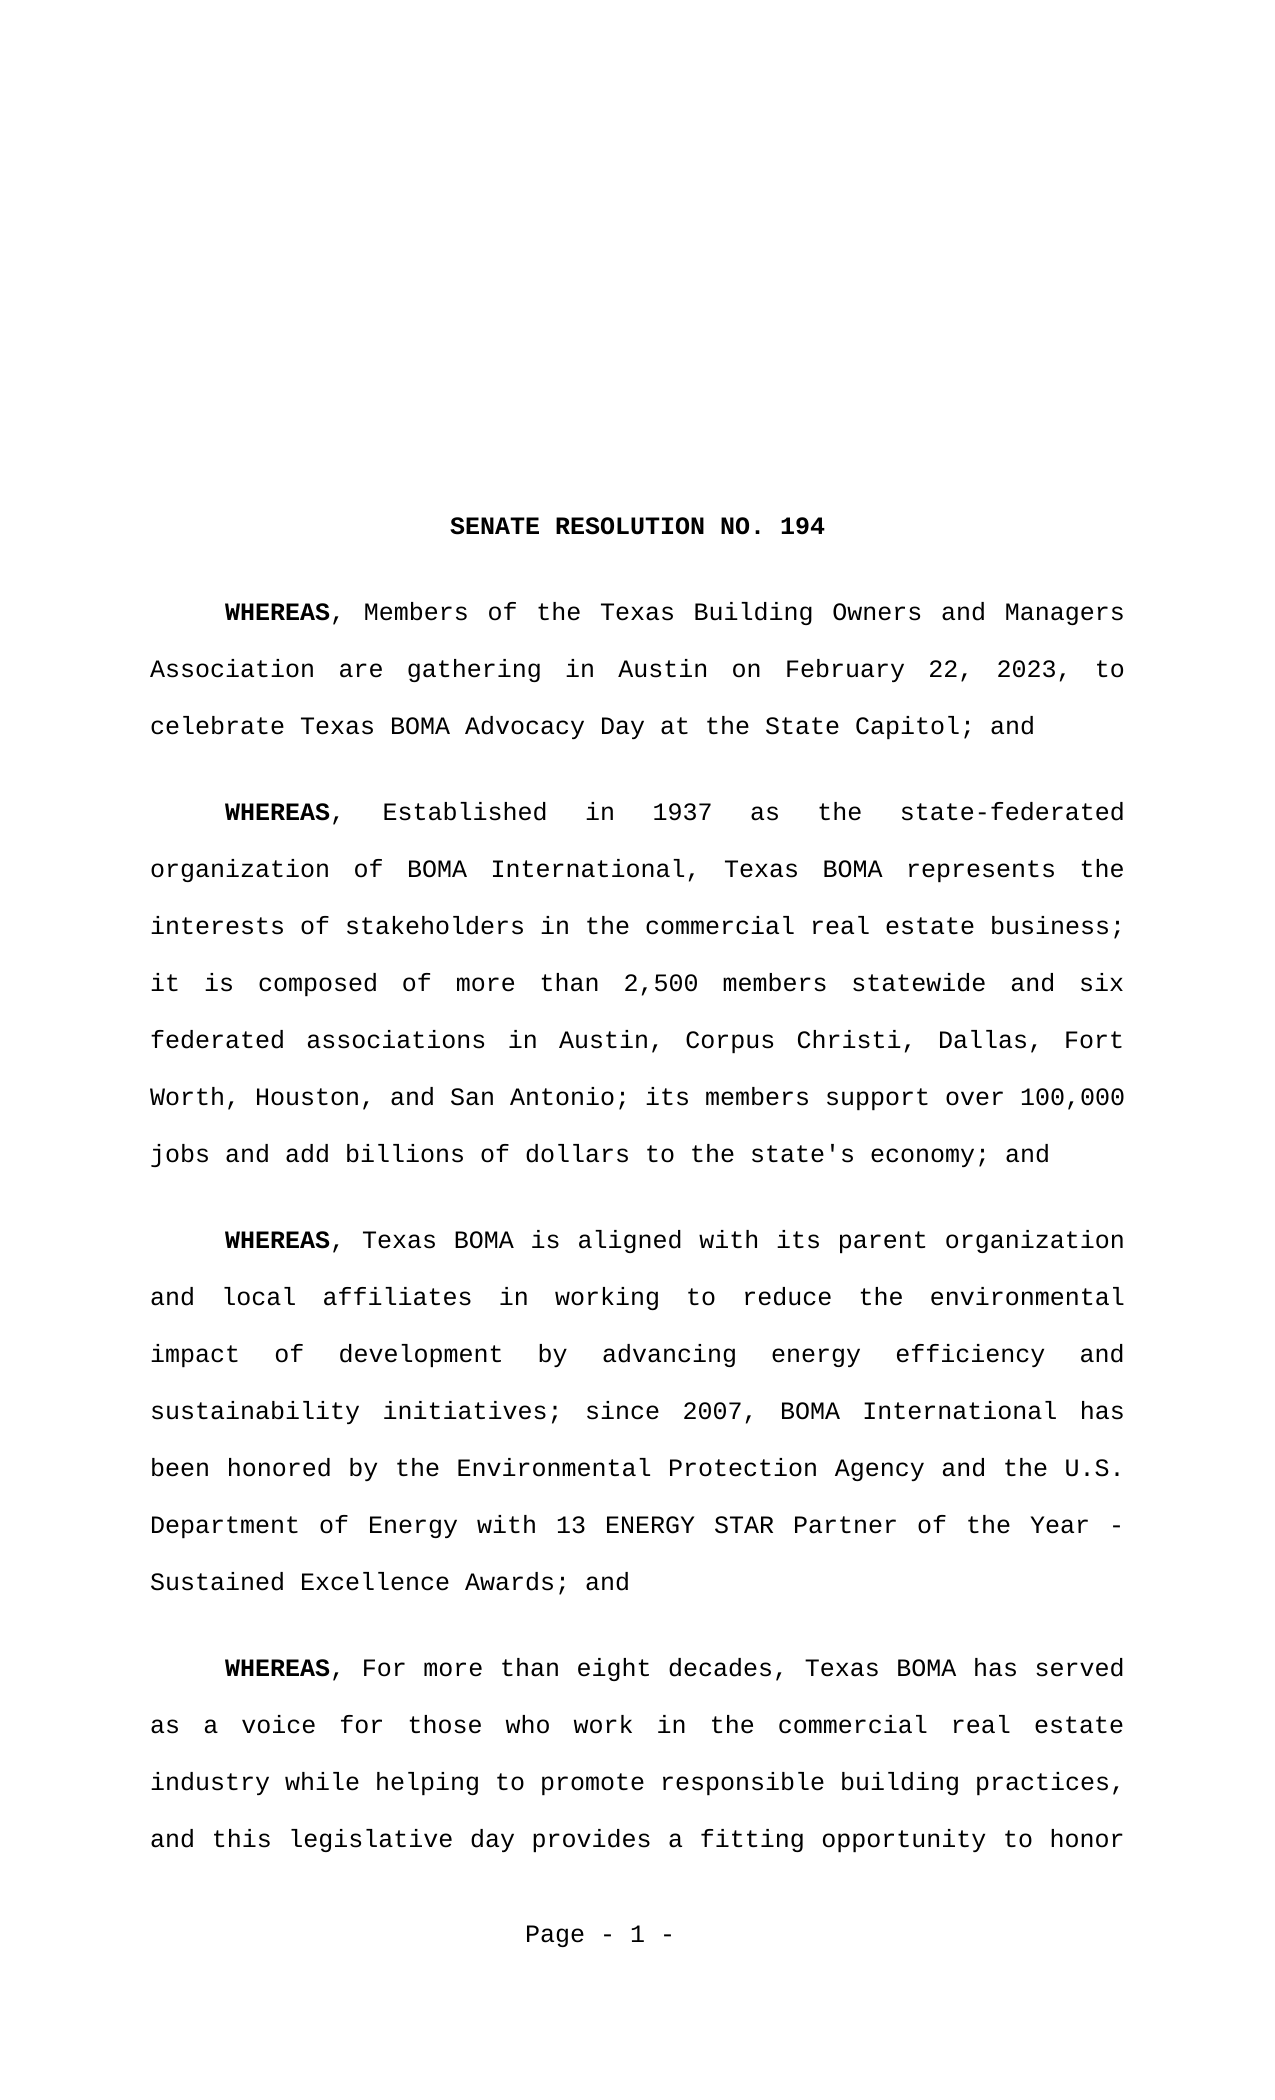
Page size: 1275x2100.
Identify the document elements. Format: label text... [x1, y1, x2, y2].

text SENATE RESOLUTION NO. 194 [150, 514, 1125, 542]
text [150, 1655, 1125, 1855]
text WHEREAS, Texas BOMA is aligned with its parent organization and local affiliates in working to reduce the environmental impact of development by advancing energy efficiency and sustainability initiatives; since 2007, BOMA International has been honored by the Environmental Protection Agency and the U.S. Department of Energy with 13 ENERGY STAR Partner of the Year - Sustained Excellence Awards; and [150, 1227, 1125, 1598]
text WHEREAS, Established in 1937 as the state-federated organization of BOMA International, Texas BOMA represents the interests of stakeholders in the commercial real estate business; it is composed of more than 2,500 members statewide and six federated associations in Austin, Corpus Christi, Dallas, Fort Worth, Houston, and San Antonio; its members support over 100,000 jobs and add billions of dollars to the state's economy; and [150, 799, 1125, 1170]
text WHEREAS, Members of the Texas Building Owners and Managers Association are gathering in Austin on February 22, 2023, to celebrate Texas BOMA Advocacy Day at the State Capitol; and [150, 599, 1125, 742]
